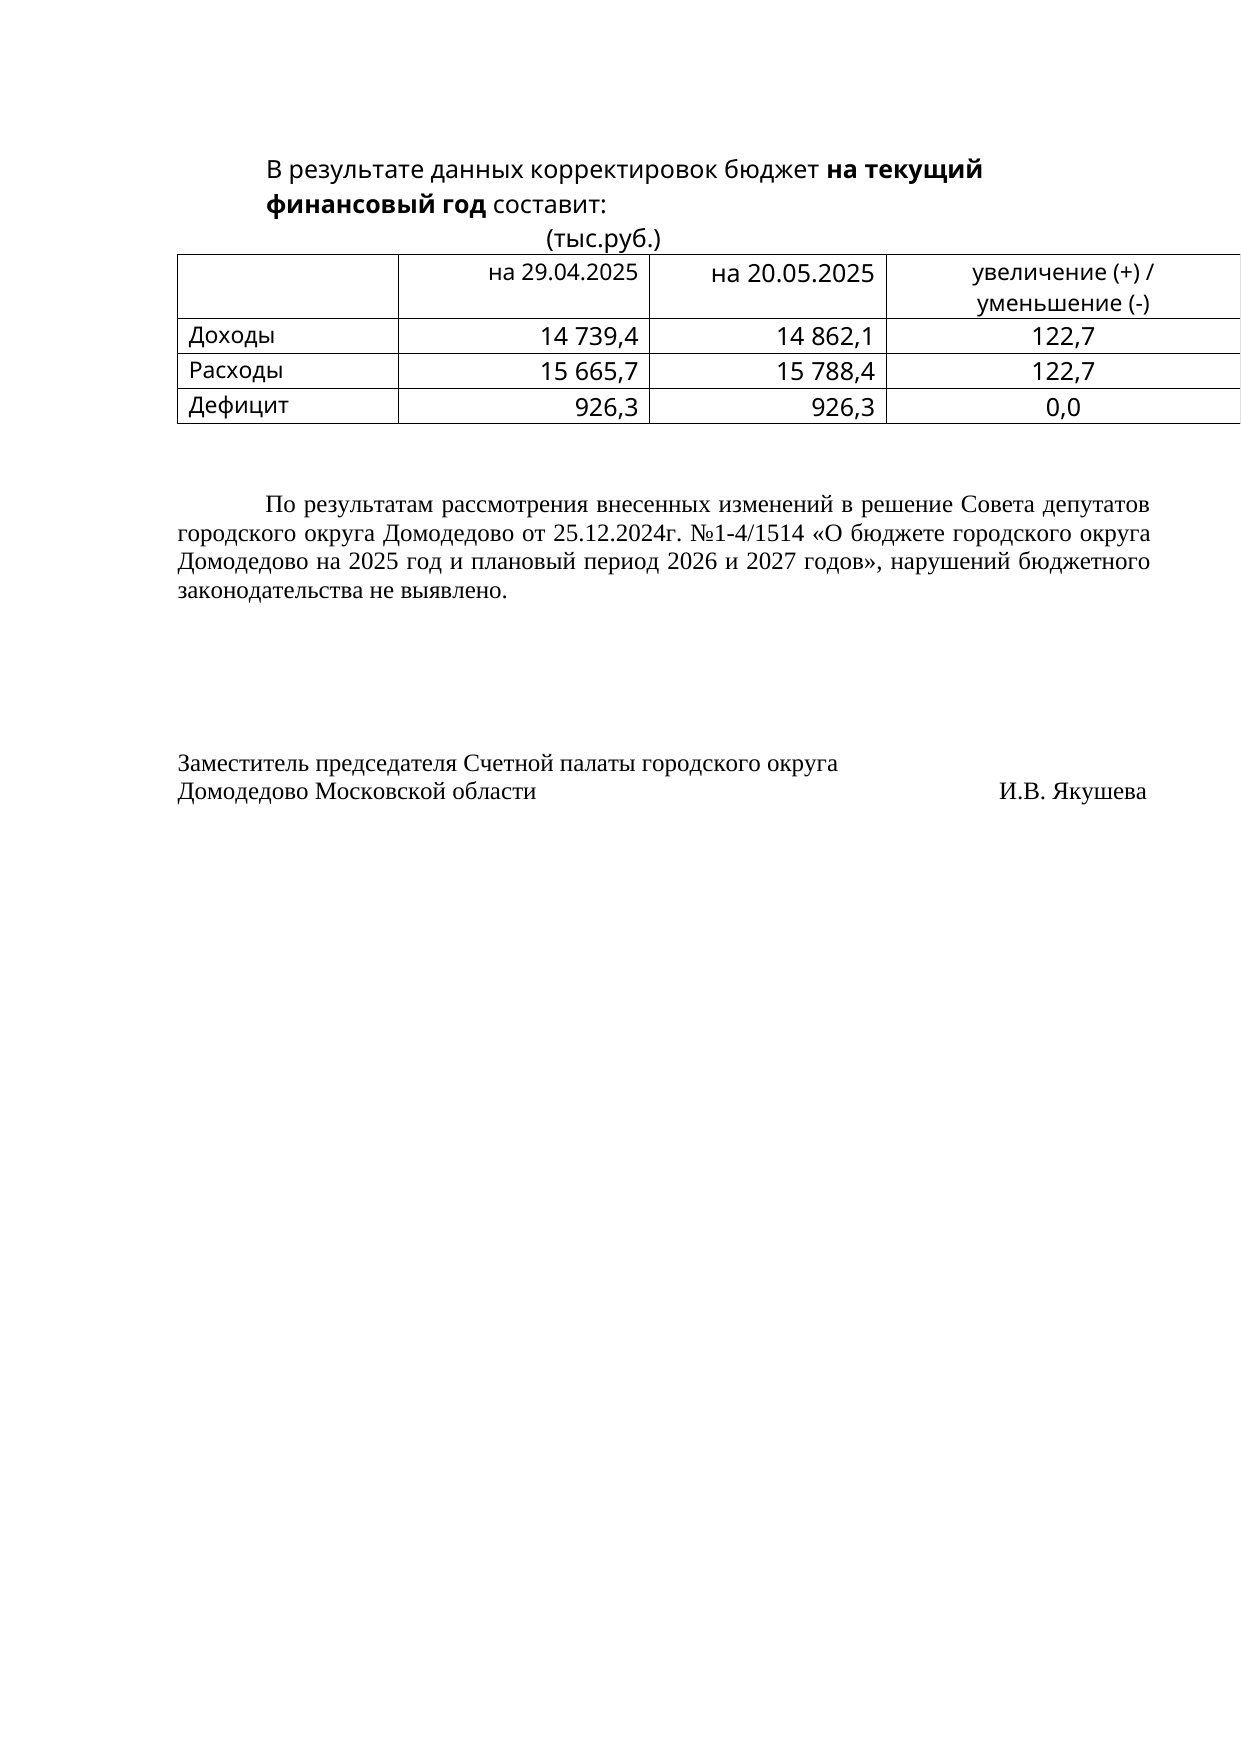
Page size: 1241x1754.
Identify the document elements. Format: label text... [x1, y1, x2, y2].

table_cell Доходы [178, 319, 398, 353]
table_header увеличение (+) / уменьшение (-) [887, 255, 1240, 318]
table_cell 926,3 [399, 389, 649, 423]
text Заместитель председателя Счетной палаты городского округа [177, 748, 1152, 776]
table_cell 926,3 [650, 389, 886, 423]
table_cell 0,0 [887, 389, 1240, 423]
text Домодедово Московской области И.В. Якушева [177, 776, 1152, 805]
table_cell 14 739,4 [399, 319, 649, 353]
table_cell Расходы [178, 354, 398, 388]
table_header [178, 255, 398, 318]
table_cell 122,7 [887, 319, 1240, 353]
text В результате данных корректировок бюджет на текущий финансовый год составит: (тыс.руб.) [266, 152, 1152, 254]
table_cell 15 665,7 [399, 354, 649, 388]
table_cell 15 788,4 [650, 354, 886, 388]
table_cell Дефицит [178, 389, 398, 423]
table_cell 122,7 [887, 354, 1240, 388]
table_cell 14 862,1 [650, 319, 886, 353]
table_header на 29.04.2025 [399, 255, 649, 318]
table_header на 20.05.2025 [650, 255, 886, 318]
text По результатам рассмотрения внесенных изменений в решение Совета депутатов городского округа Домодедово от 25.12.2024г. №1-4/1514 «О бюджете городского округа Домодедово на 2025 год и плановый период 2026 и 2027 годов», нарушений бюджетного законодательства не выявлено. [177, 489, 1152, 604]
